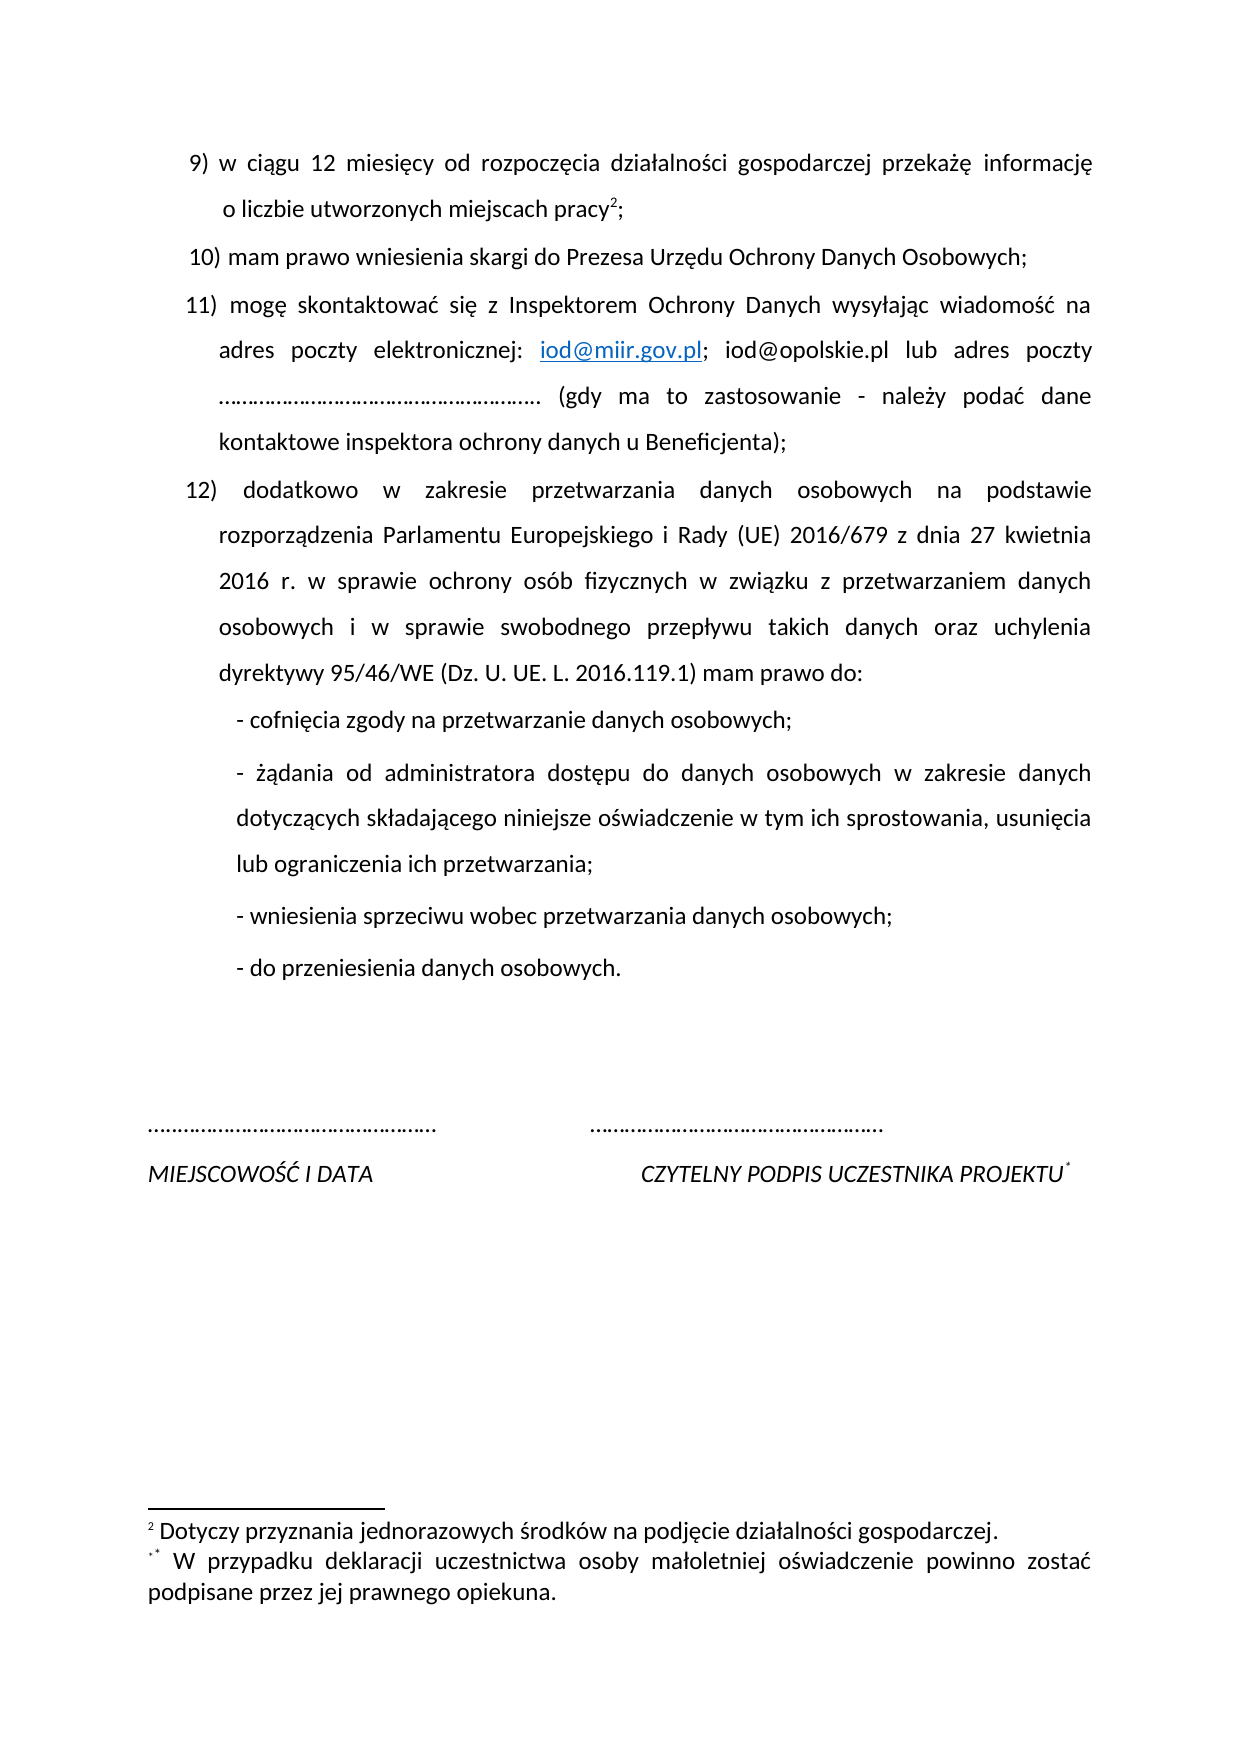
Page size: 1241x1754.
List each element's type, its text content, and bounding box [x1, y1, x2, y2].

list w ciągu 12 miesięcy od rozpoczęcia działalności gospodarczej przekażę informację o liczbie utworzonych miejscach pracy; [189, 148, 1093, 224]
list mogę skontaktować się z Inspektorem Ochrony Danych wysyłając wiadomość na adres poczty elektronicznej: iod@miir.gov.pl; iod@opolskie.pl lub adres poczty ……………………………………………….. (gdy ma to zastosowanie - należy podać dane kontaktowe inspektora ochrony danych u Beneficjenta); [185, 289, 1093, 457]
text - wniesienia sprzeciwu wobec przetwarzania danych osobowych; [236, 900, 1093, 931]
list dodatkowo w zakresie przetwarzania danych osobowych na podstawie rozporządzenia Parlamentu Europejskiego i Rady (UE) 2016/679 z dnia 27 kwietnia 2016 r. w sprawie ochrony osób fizycznych w związku z przetwarzaniem danych osobowych i w sprawie swobodnego przepływu takich danych oraz uchylenia dyrektywy 95/46/WE (Dz. U. UE. L. 2016.119.1) mam prawo do: [185, 474, 1093, 687]
table_cell CZYTELNY PODPIS UCZESTNIKA PROJEKTU* [579, 1158, 1096, 1208]
table_header …..……………………………………… [136, 1108, 579, 1158]
text - żądania od administratora dostępu do danych osobowych w zakresie danych dotyczących składającego niniejsze oświadczenie w tym ich sprostowania, usunięcia lub ograniczenia ich przetwarzania; [236, 757, 1093, 879]
table_cell MIEJSCOWOŚĆ I DATA [136, 1158, 579, 1208]
list mam prawo wniesienia skargi do Prezesa Urzędu Ochrony Danych Osobowych; [188, 241, 1093, 272]
text - do przeniesienia danych osobowych. [236, 952, 1093, 983]
text - cofnięcia zgody na przetwarzanie danych osobowych; [236, 705, 1093, 735]
table_header …………………………………………… [579, 1108, 1096, 1158]
